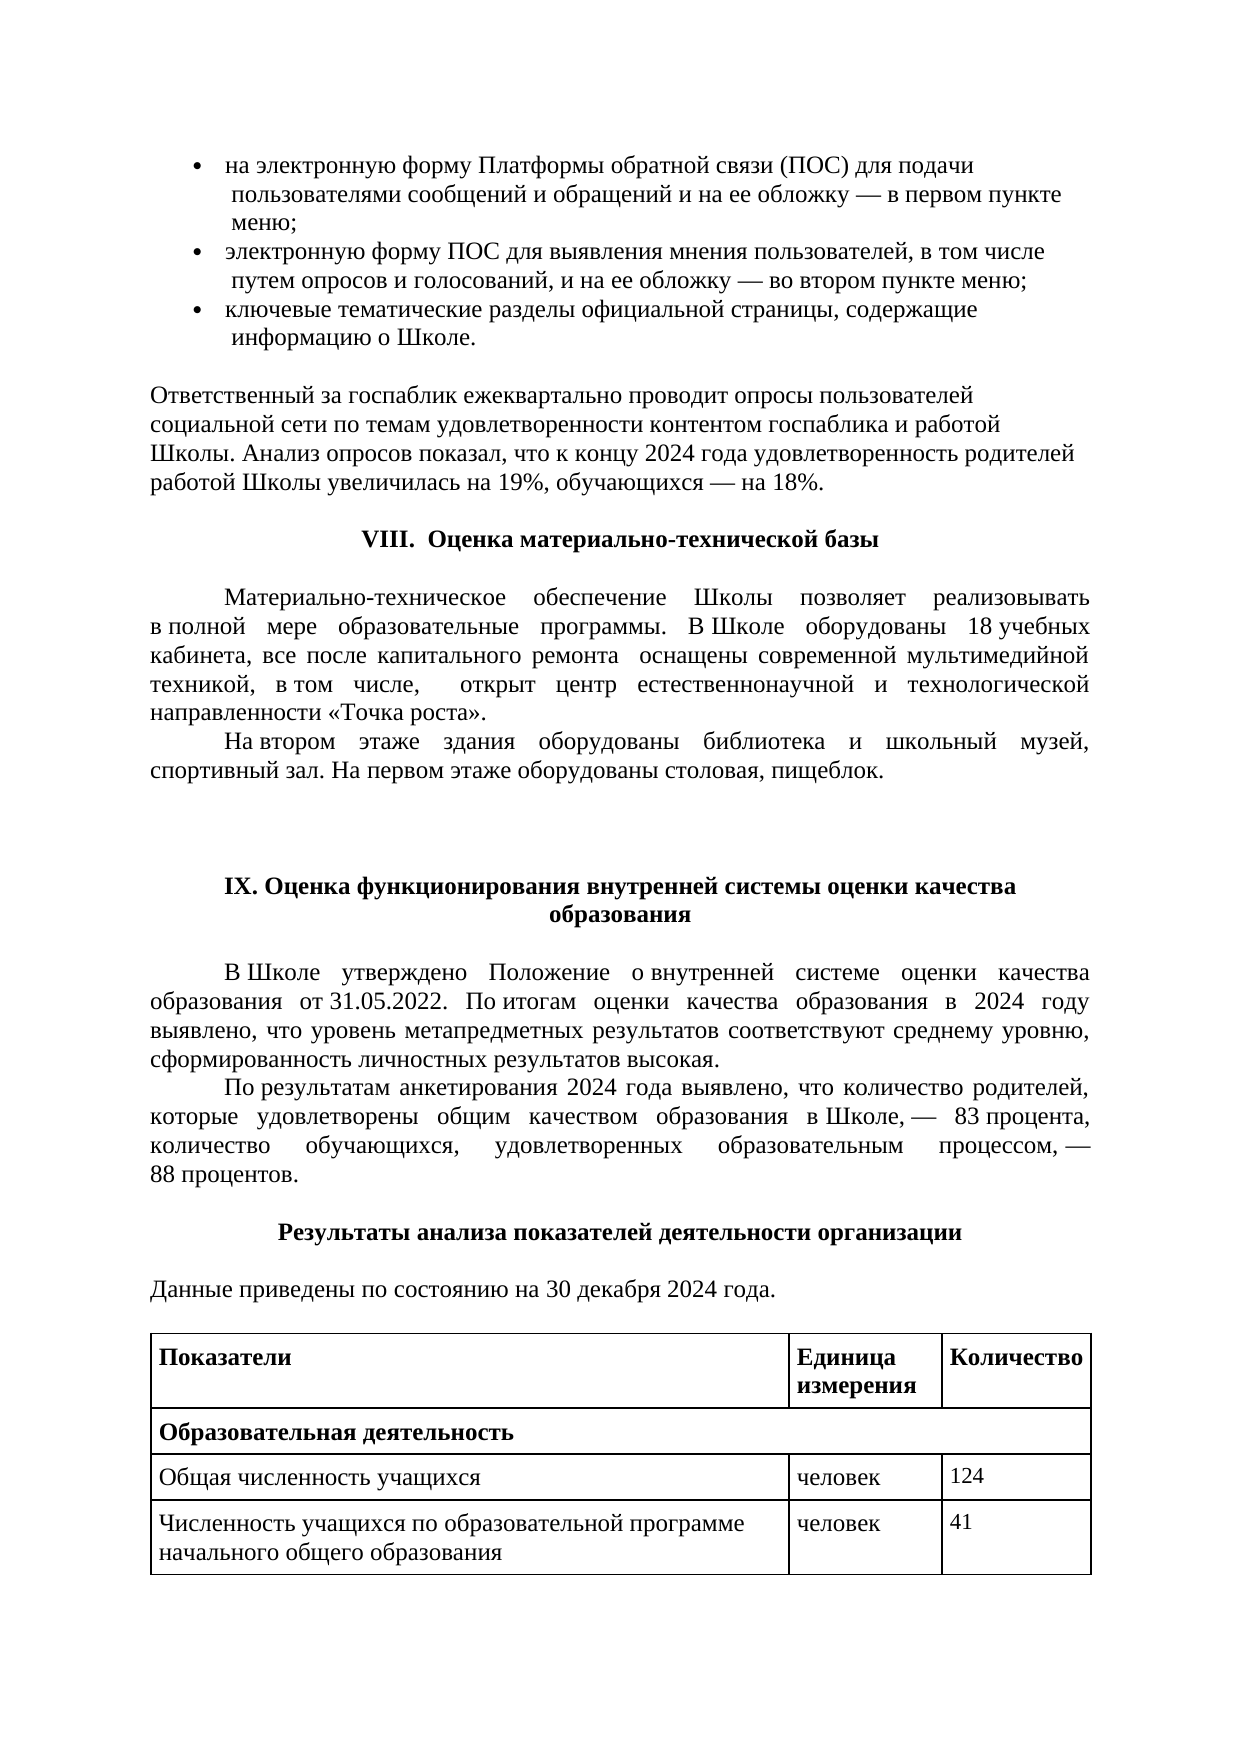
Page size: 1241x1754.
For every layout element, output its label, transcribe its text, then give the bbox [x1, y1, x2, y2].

text VIII. Оценка материально-технической базы [150, 698, 1090, 727]
list ключевые тематические разделы официальной страницы, содержащие информацию о Школе. [194, 467, 1071, 525]
table_header Показатели [152, 1508, 788, 1581]
text На втором этаже здания оборудованы библиотека и школьный музей, спортивный зал. На первом этаже оборудованы столовая, пищеблок. [150, 900, 1090, 957]
list электронную форму ПОС для выявления мнения пользователей, в том числе путем опросов и голосований, и на ее обложку — во втором пункте меню; [194, 381, 1071, 438]
text Материально-техническое обеспечение Школы позволяет реализовывать в полной мере образовательные программы. В Школе оборудованы 18 учебных кабинета, все после капитального ремонта оснащены современной мультимедийной техникой, в том числе, открыт центр естественнонаучной и технологической направленности «Точка роста». [150, 756, 1090, 900]
list на электронную форму Платформы обратной связи (ПОС) для подачи пользователями сообщений и обращений и на ее обложку — в первом пункте меню; [194, 294, 1071, 381]
text Данные приведены по состоянию на 30 декабря 2024 года. [150, 1448, 1090, 1477]
table_header Количество [943, 1508, 1090, 1581]
text В Школе утверждено Положение о внутренней системе оценки качества образования от 31.05.2022. По итогам оценки качества образования в 2024 году выявлено, что уровень метапредметных результатов соответствуют среднему уровню, сформированность личностных результатов высокая. [150, 1131, 1090, 1246]
text Результаты анализа показателей деятельности организации [150, 1390, 1090, 1419]
text IX. Оценка функционирования внутренней системы оценки качества образования [150, 1044, 1090, 1102]
text По результатам анкетирования 2024 года выявлено, что количество родителей, которые удовлетворены общим качеством образования в Школе, — 83 процента, количество обучающихся, удовлетворенных образовательным процессом, — 88 процентов. [150, 1246, 1090, 1361]
text Меню официальной страницы содержит три типа ссылок: [150, 237, 1090, 265]
list меню страницы со ссылками, описаниями и графическими изображениями для удобства навигации пользователей. [194, 150, 1071, 207]
text Ответственный за госпаблик ежеквартально проводит опросы пользователей социальной сети по темам удовлетворенности контентом госпаблика и работой Школы. Анализ опросов показал, что к концу 2024 года удовлетворенность родителей работой Школы увеличилась на 19%, обучающихся — на 18%. [150, 554, 1090, 669]
table_header Единица измерения [790, 1508, 941, 1581]
